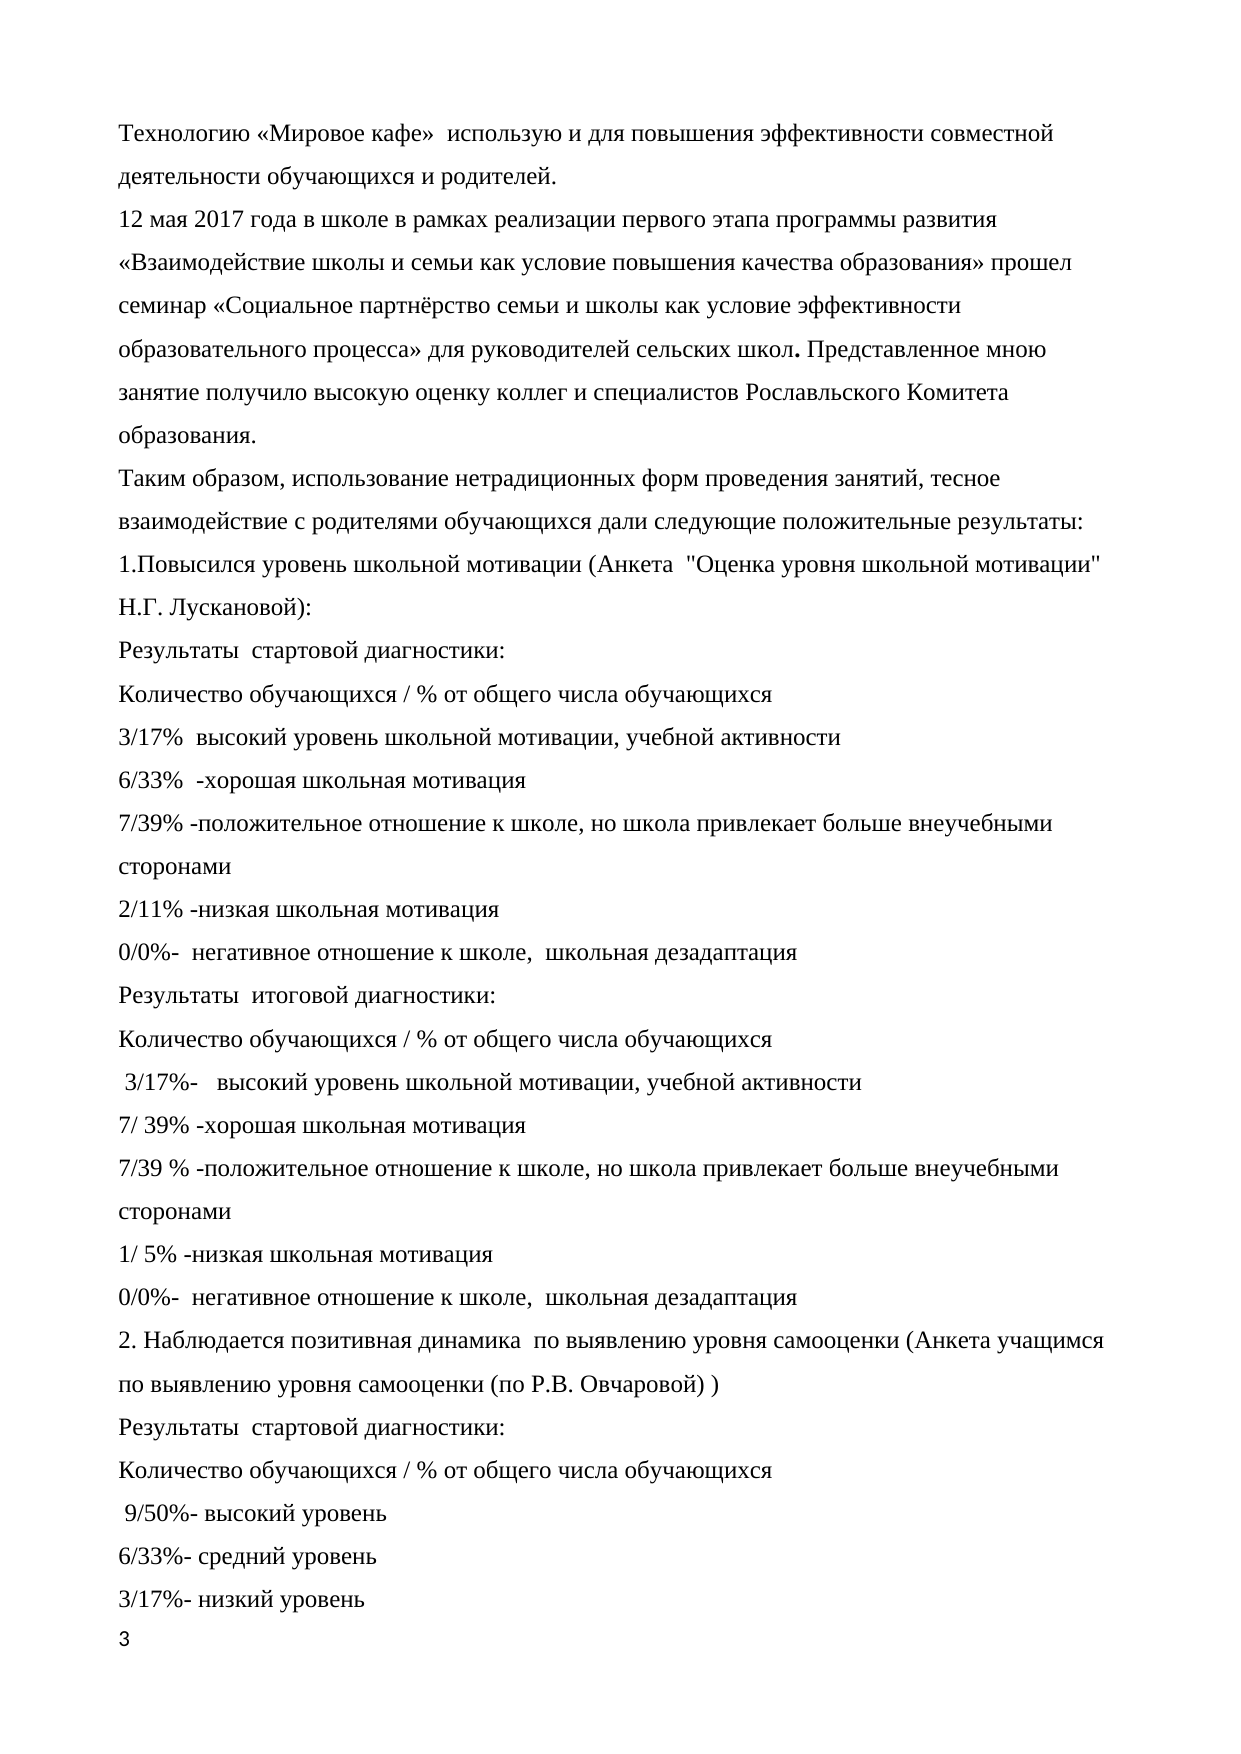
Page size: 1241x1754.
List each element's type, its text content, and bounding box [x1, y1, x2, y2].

text 1/ 5% -низкая школьная мотивация [118, 1239, 1122, 1268]
text 9/50%- высокий уровень [118, 1498, 1122, 1527]
text 6/33% -хорошая школьная мотивация [118, 765, 1122, 794]
text 3/17%- высокий уровень школьной мотивации, учебной активности [118, 1067, 1122, 1096]
text 6/33%- средний уровень [118, 1541, 1122, 1570]
text Результаты итоговой диагностики: [118, 981, 1122, 1009]
text 3/17%- низкий уровень [118, 1584, 1122, 1613]
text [118, 1455, 1122, 1484]
text Таким образом, использование нетрадиционных форм проведения занятий, тесное взаимодействие с родителями обучающихся дали следующие положительные результаты: [118, 463, 1122, 535]
text Результаты стартовой диагностики: [118, 1412, 1122, 1441]
text 12 мая 2017 года в школе в рамках реализации первого этапа программы развития «Взаимодействие школы и семьи как условие повышения качества образования» прошел семинар «Социальное партнёрство семьи и школы как условие эффективности образовательного процесса» для руководителей сельских школ. Представленное мною занятие получило высокую оценку коллег и специалистов Рославльского Комитета образования. [118, 204, 1122, 449]
text 7/39% -положительное отношение к школе, но школа привлекает больше внеучебными сторонами [118, 808, 1122, 880]
text 7/ 39% -хорошая школьная мотивация [118, 1110, 1122, 1139]
text Количество обучающихся / % от общего числа обучающихся [118, 679, 1122, 707]
text Количество обучающихся / % от общего числа обучающихся [118, 1024, 1122, 1052]
text 3/17% высокий уровень школьной мотивации, учебной активности [118, 722, 1122, 751]
text Результаты стартовой диагностики: [118, 636, 1122, 664]
text Технологию «Мировое кафе» использую и для повышения эффективности совместной деятельности обучающихся и родителей. [118, 118, 1122, 190]
text 0/0%- негативное отношение к школе, школьная дезадаптация [118, 937, 1122, 966]
text 1.Повысился уровень школьной мотивации (Анкета "Оценка уровня школьной мотивации" Н.Г. Лускановой): [118, 549, 1122, 621]
text 0/0%- негативное отношение к школе, школьная дезадаптация [118, 1282, 1122, 1311]
text 2. Наблюдается позитивная динамика по выявлению уровня самооценки (Анкета учащимся по выявлению уровня самооценки (по Р.В. Овчаровой) ) [118, 1326, 1122, 1397]
text 7/39 % -положительное отношение к школе, но школа привлекает больше внеучебными сторонами [118, 1153, 1122, 1225]
text 2/11% -низкая школьная мотивация [118, 894, 1122, 923]
